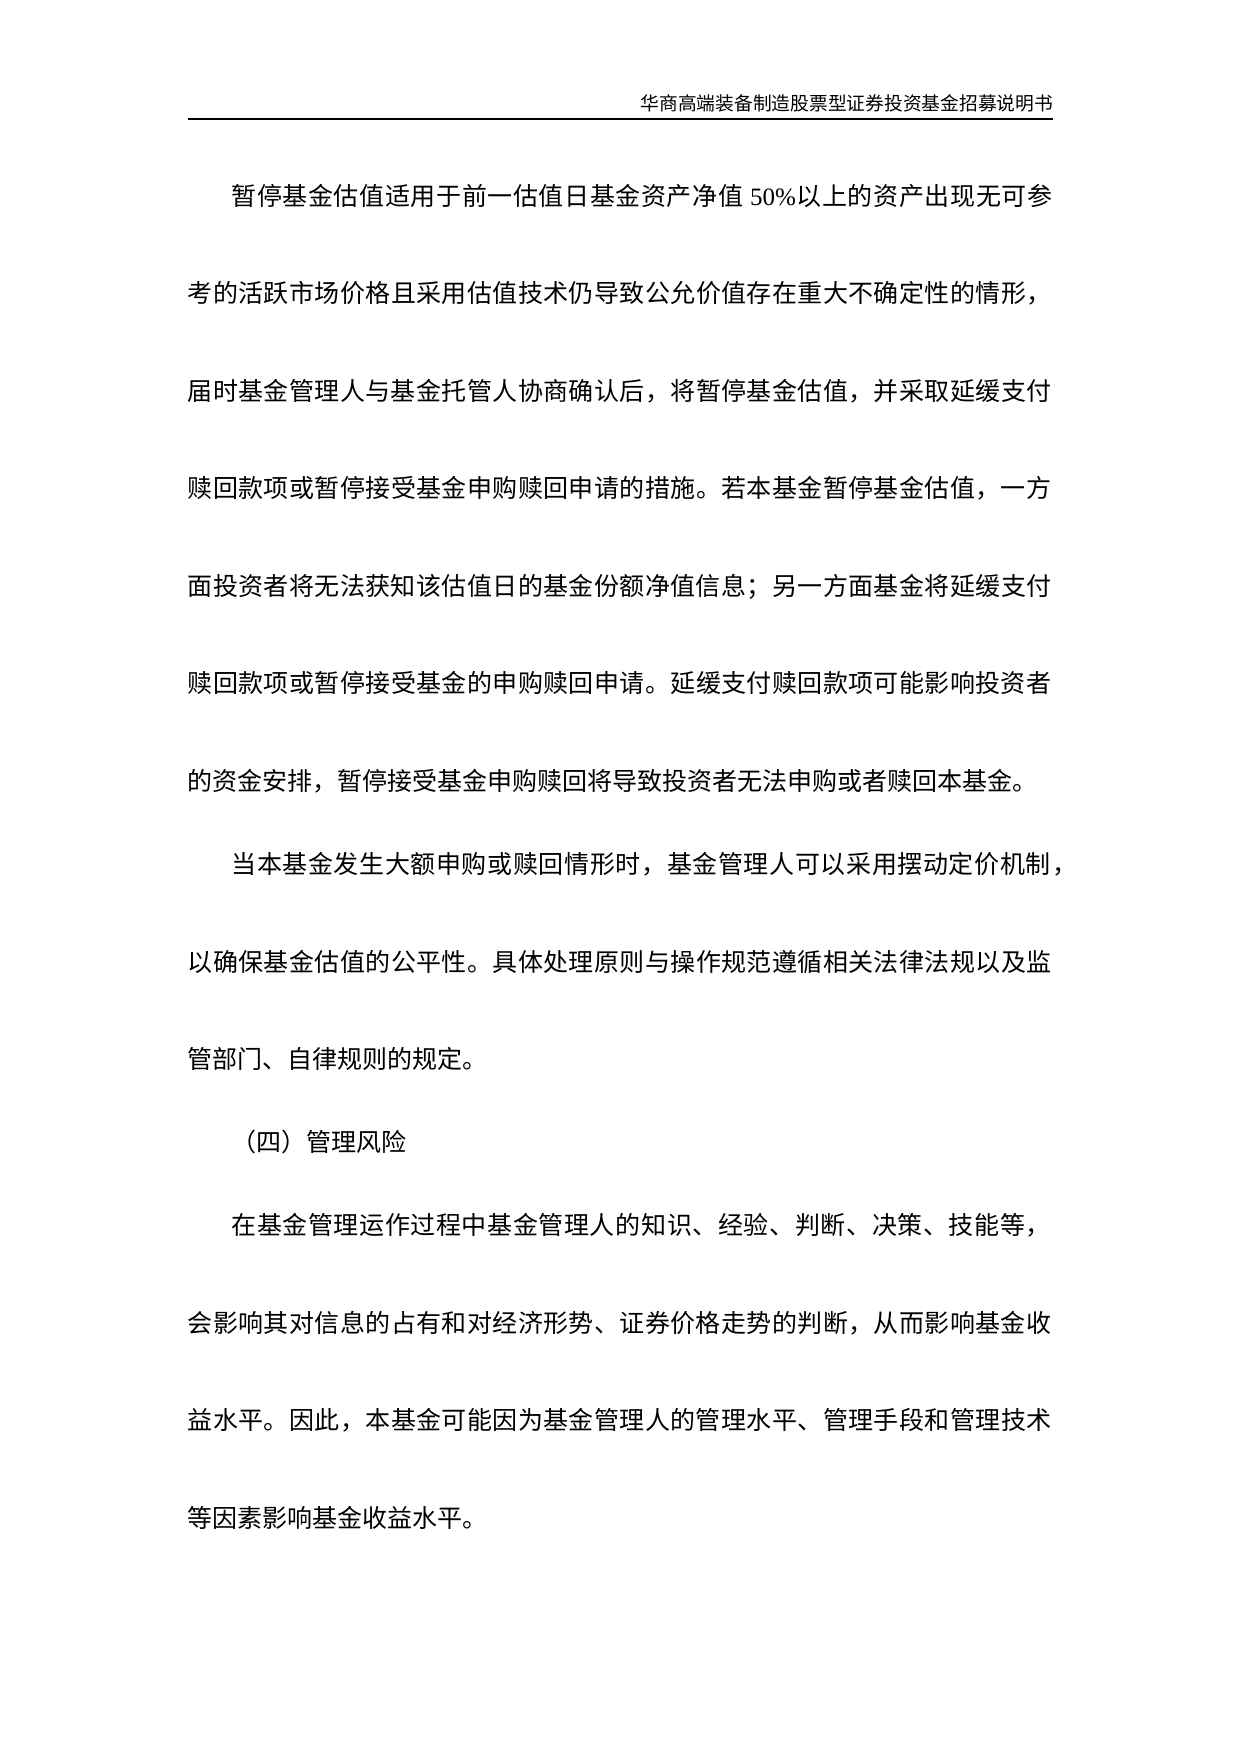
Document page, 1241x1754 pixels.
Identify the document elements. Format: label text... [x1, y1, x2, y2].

text （四）管理风险 [187, 1108, 1053, 1173]
text 当本基金发生大额申购或赎回情形时，基金管理人可以采用摆动定价机制，以确保基金估值的公平性。具体处理原则与操作规范遵循相关法律法规以及监管部门、自律规则的规定。 [187, 830, 1053, 1090]
text 在基金管理运作过程中基金管理人的知识、经验、判断、决策、技能等，会影响其对信息的占有和对经济形势、证券价格走势的判断，从而影响基金收益水平。因此，本基金可能因为基金管理人的管理水平、管理手段和管理技术等因素影响基金收益水平。 [187, 1191, 1053, 1549]
text 暂停基金估值适用于前一估值日基金资产净值50%以上的资产出现无可参考的活跃市场价格且采用估值技术仍导致公允价值存在重大不确定性的情形，届时基金管理人与基金托管人协商确认后，将暂停基金估值，并采取延缓支付赎回款项或暂停接受基金申购赎回申请的措施。若本基金暂停基金估值，一方面投资者将无法获知该估值日的基金份额净值信息；另一方面基金将延缓支付赎回款项或暂停接受基金的申购赎回申请。延缓支付赎回款项可能影响投资者的资金安排，暂停接受基金申购赎回将导致投资者无法申购或者赎回本基金。 [187, 162, 1053, 812]
